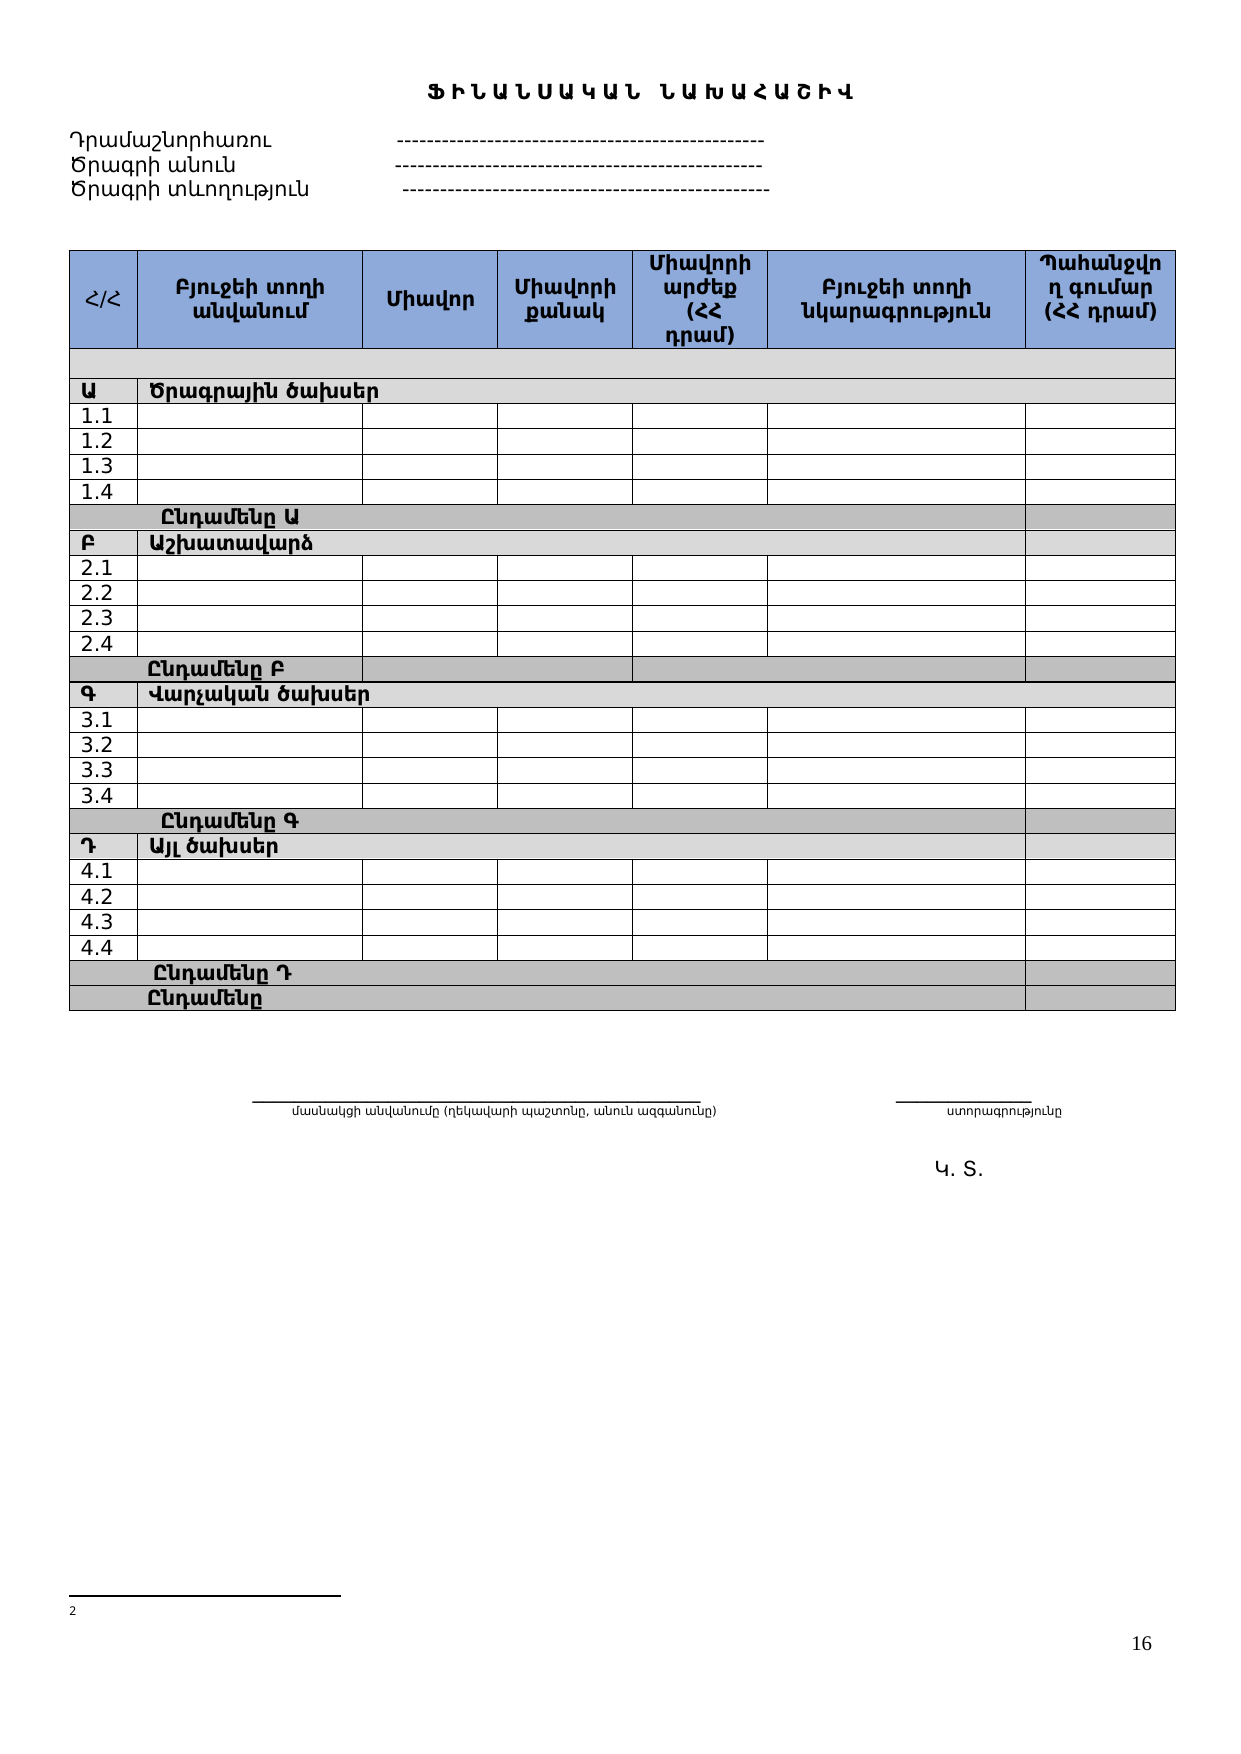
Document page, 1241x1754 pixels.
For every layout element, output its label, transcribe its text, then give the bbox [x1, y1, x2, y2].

table_cell [363, 606, 497, 631]
table_cell 2.4 [70, 632, 137, 656]
table_cell [138, 910, 362, 934]
table_cell 4.3 [70, 910, 137, 934]
table_header Միավորի քանակ [498, 251, 632, 348]
table_cell [1026, 910, 1175, 934]
table_cell [768, 708, 1025, 732]
table_cell [768, 733, 1025, 757]
table_cell [498, 632, 632, 656]
table_cell [1026, 961, 1175, 985]
table_cell [768, 556, 1025, 580]
table_cell [633, 480, 767, 504]
table_cell [1026, 404, 1175, 428]
table_cell [363, 657, 632, 681]
table_cell Գ [70, 683, 137, 707]
table_cell Բ [70, 531, 137, 555]
table_cell [633, 556, 767, 580]
table_cell [633, 733, 767, 757]
text Ծրագրի տևողություն ------------------------------------------------- [69, 177, 1152, 201]
table_cell [1026, 860, 1175, 884]
table_cell [363, 429, 497, 453]
table_cell Այլ ծախսեր [138, 834, 1025, 858]
table_cell [138, 733, 362, 757]
table_cell [498, 429, 632, 453]
table_cell 4.4 [70, 936, 137, 960]
table_cell [363, 632, 497, 656]
table_cell [633, 885, 767, 909]
table_cell 2.1 [70, 556, 137, 580]
table_cell [633, 860, 767, 884]
table_cell [1026, 986, 1175, 1010]
table_cell [1026, 480, 1175, 504]
text Ծրագրի անուն ------------------------------------------------- [69, 153, 1152, 177]
table_cell [138, 885, 362, 909]
table_cell [138, 708, 362, 732]
table_cell [1026, 581, 1175, 605]
table_cell [363, 581, 497, 605]
table_cell [768, 581, 1025, 605]
table_header Բյուջեի տողի անվանում [138, 251, 362, 348]
table_cell [138, 581, 362, 605]
table_cell [138, 606, 362, 631]
table_cell [633, 429, 767, 453]
table_cell [633, 632, 767, 656]
text Կ. Տ. [807, 1157, 1152, 1181]
table_header Միավոր [363, 251, 497, 348]
table_cell [498, 733, 632, 757]
table_cell [768, 860, 1025, 884]
table_cell [633, 581, 767, 605]
table_cell [363, 455, 497, 479]
table_cell [768, 885, 1025, 909]
table_cell 1.3 [70, 455, 137, 479]
table_cell Վարչական ծախսեր [138, 683, 1175, 707]
table_cell Դ [70, 834, 137, 858]
table_cell [138, 556, 362, 580]
table_cell [498, 404, 632, 428]
text ՖԻՆԱՆՍԱԿԱՆ ՆԱԽԱՀԱՇԻՎ [69, 80, 1152, 104]
table_header Բյուջեի տողի նկարագրություն [768, 251, 1025, 348]
table_cell [363, 404, 497, 428]
table_cell [768, 455, 1025, 479]
table_cell [498, 455, 632, 479]
table_cell [498, 606, 632, 631]
table_cell [138, 404, 362, 428]
table_cell [498, 910, 632, 934]
table_cell [363, 784, 497, 808]
table_cell [1026, 531, 1175, 555]
table_header Հ/Հ [70, 251, 137, 348]
table_cell [1026, 733, 1175, 757]
table_cell [138, 784, 362, 808]
table_cell [363, 556, 497, 580]
table_cell [138, 480, 362, 504]
table_cell [768, 429, 1025, 453]
table_cell [498, 885, 632, 909]
table_cell [768, 758, 1025, 783]
table_cell [1026, 758, 1175, 783]
table_cell [768, 480, 1025, 504]
table_cell [1026, 936, 1175, 960]
table_cell [498, 758, 632, 783]
table_cell [363, 910, 497, 934]
table_cell [633, 455, 767, 479]
table_cell Ընդամենը [70, 986, 1025, 1010]
table_cell [498, 860, 632, 884]
table_cell [363, 860, 497, 884]
table_cell Ընդամենը Գ [70, 809, 1025, 833]
table_cell 1.4 [70, 480, 137, 504]
table_cell 4.2 [70, 885, 137, 909]
table_cell [363, 936, 497, 960]
table_cell [1026, 606, 1175, 631]
table_cell [633, 936, 767, 960]
table_cell [633, 708, 767, 732]
table_cell Ընդամենը Ա [70, 505, 1025, 529]
table_cell [768, 606, 1025, 631]
table_cell [498, 556, 632, 580]
table_cell [768, 910, 1025, 934]
table_cell [138, 758, 362, 783]
table_header Միավորի արժեք (ՀՀ դրամ) [633, 251, 767, 348]
table_cell [498, 581, 632, 605]
table_cell 4.1 [70, 860, 137, 884]
table_cell [363, 733, 497, 757]
table_cell [498, 708, 632, 732]
text մասնակցի անվանումը (ղեկավարի պաշտոնը, անուն ազգանունը) ստորագրությունը [69, 1104, 1152, 1128]
table_cell [1026, 708, 1175, 732]
table_header Պահանջվող գումար (ՀՀ դրամ) [1026, 251, 1175, 348]
table_cell 2.2 [70, 581, 137, 605]
text Դրամաշնորհառու ------------------------------------------------- [69, 128, 1152, 153]
table_cell [768, 784, 1025, 808]
table_cell [1026, 632, 1175, 656]
table_cell [138, 455, 362, 479]
table_cell [498, 784, 632, 808]
table_cell [138, 429, 362, 453]
table_cell [633, 657, 1025, 681]
table_cell [1026, 834, 1175, 858]
table_cell [633, 910, 767, 934]
table_cell 3.4 [70, 784, 137, 808]
table_cell [138, 936, 362, 960]
table_cell [498, 480, 632, 504]
table_cell 2.3 [70, 606, 137, 631]
table_cell [1026, 455, 1175, 479]
table_cell Ա [70, 379, 137, 403]
table_cell [633, 784, 767, 808]
table_cell [1026, 809, 1175, 833]
table_cell Աշխատավարձ [138, 531, 1025, 555]
table_cell Ընդամենը Դ [70, 961, 1025, 985]
table_cell [363, 758, 497, 783]
table_cell [138, 632, 362, 656]
table_cell Ծրագրային ծախսեր [138, 379, 1175, 403]
table_cell [1026, 556, 1175, 580]
table_cell [768, 936, 1025, 960]
table_cell [363, 885, 497, 909]
table_cell [768, 632, 1025, 656]
table_cell [1026, 505, 1175, 529]
table_cell [633, 404, 767, 428]
table_cell 1.1 [70, 404, 137, 428]
table_cell [363, 708, 497, 732]
table_cell [768, 404, 1025, 428]
table_cell 3.1 [70, 708, 137, 732]
table_cell [633, 606, 767, 631]
table_cell Ընդամենը Բ [70, 657, 362, 681]
table_cell 3.3 [70, 758, 137, 783]
table_cell 3.2 [70, 733, 137, 757]
table_cell [498, 936, 632, 960]
table_cell [633, 758, 767, 783]
table_cell [1026, 429, 1175, 453]
table_cell [1026, 784, 1175, 808]
table_cell [1026, 657, 1175, 681]
table_cell [138, 860, 362, 884]
table_cell [363, 480, 497, 504]
table_cell [70, 349, 1175, 378]
table_cell 1.2 [70, 429, 137, 453]
table_cell [1026, 885, 1175, 909]
text ___________________________________________ _____________ [144, 1079, 1152, 1104]
